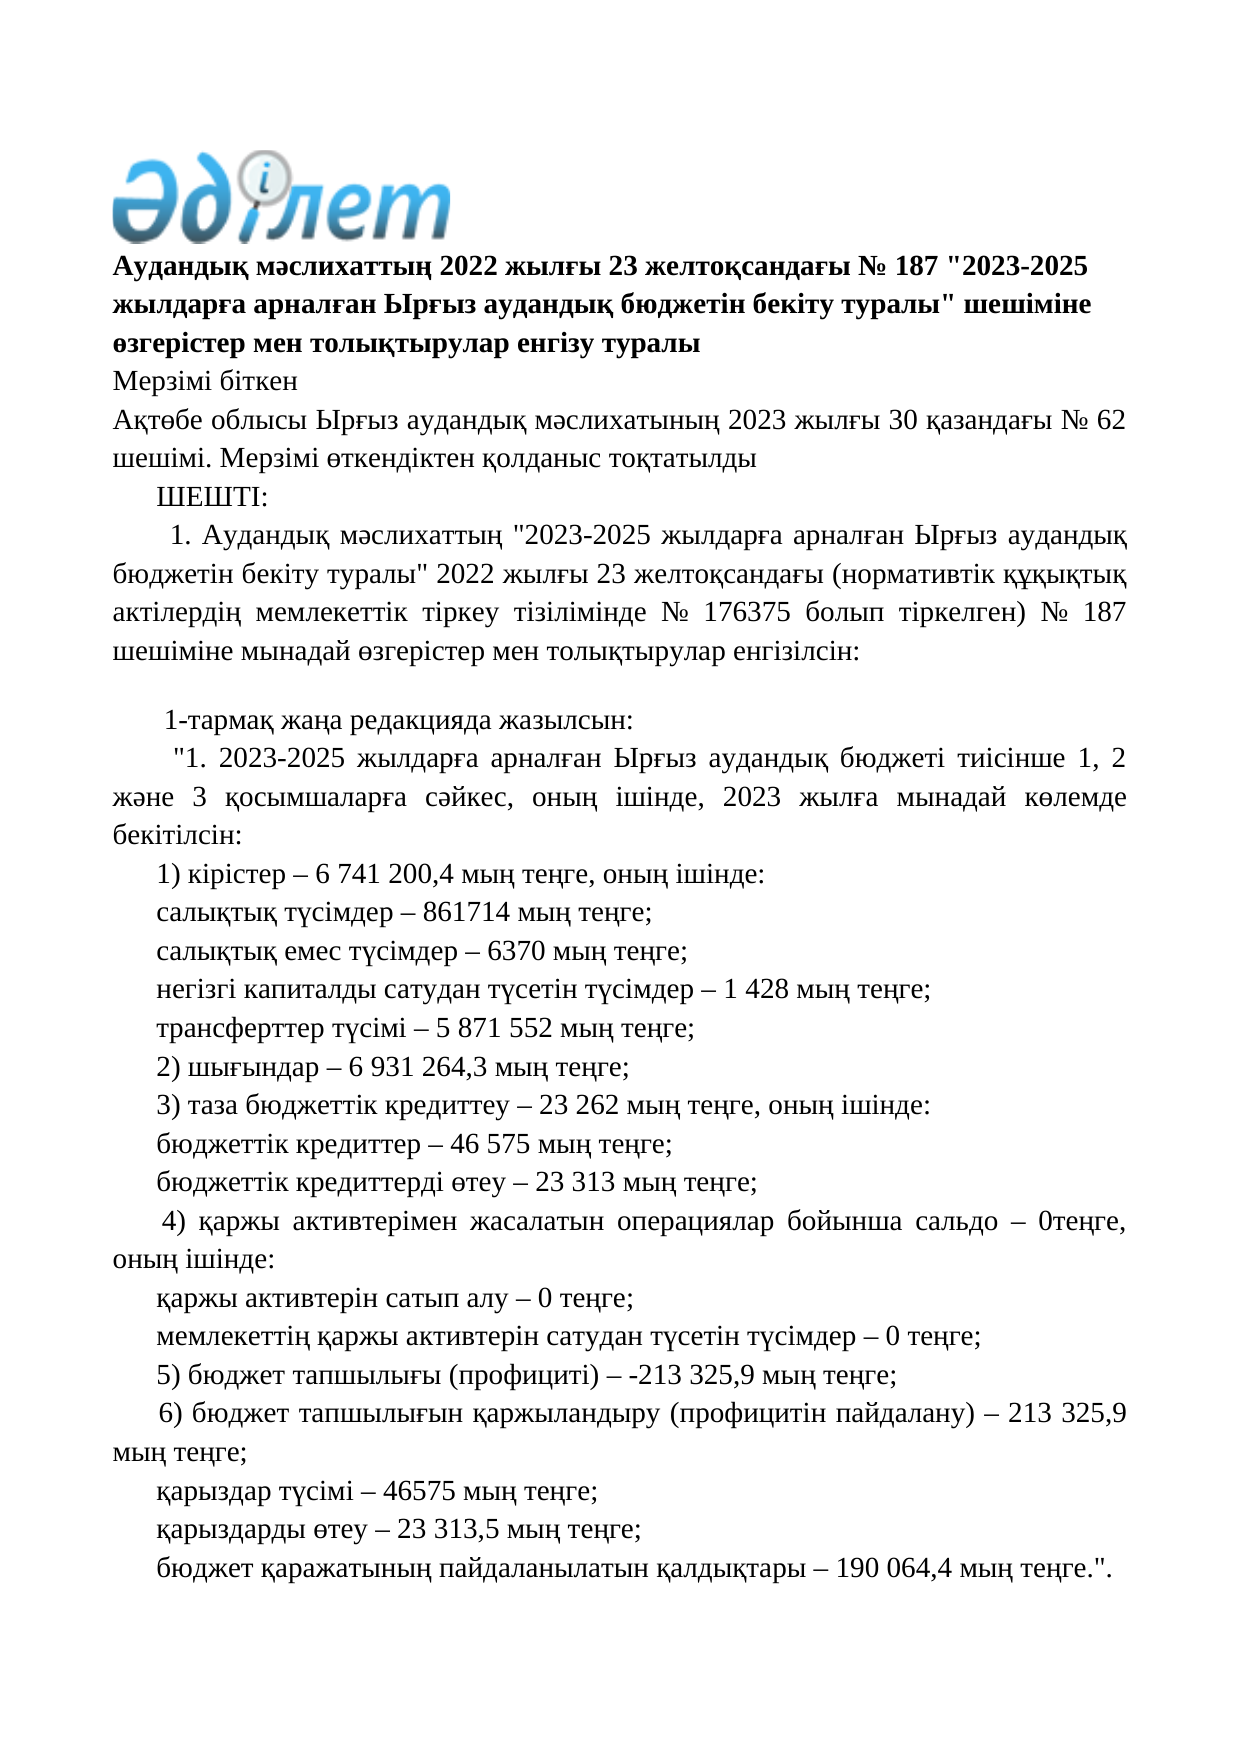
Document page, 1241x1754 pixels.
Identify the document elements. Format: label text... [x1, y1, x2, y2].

text қарыздар түсімі – 46575 мың теңге; [112, 1473, 1128, 1506]
text салықтық емес түсімдер – 6370 мың теңге; [112, 933, 1128, 967]
text "1. 2023-2025 жылдарға арналған Ырғыз аудандық бюджеті тиісінше 1, 2 және 3 қосымшаларға сәйкес, оның ішінде, 2023 жылға мынадай көлемде бекітілсін: [112, 740, 1128, 851]
text 1) кірістер – 6 741 200,4 мың теңге, оның ішінде: [112, 856, 1128, 889]
text бюджет қаражатының пайдаланылатын қалдықтары – 190 064,4 мың теңге.". [112, 1550, 1128, 1583]
text 1-тармақ жаңа редакцияда жазылсын: [112, 702, 1128, 735]
text Мерзімі біткен [112, 363, 1128, 397]
text негізгі капиталды сатудан түсетін түсімдер – 1 428 мың теңге; [112, 972, 1128, 1005]
text 5) бюджет тапшылығы (профициті) – -213 325,9 мың теңге; [112, 1357, 1128, 1391]
text қарыздарды өтеу – 23 313,5 мың теңге; [112, 1511, 1128, 1545]
text трансферттер түсімі – 5 871 552 мың теңге; [112, 1010, 1128, 1044]
text Аудандық мәслихаттың 2022 жылғы 23 желтоқсандағы № 187 "2023-2025 жылдарға арналған Ырғыз аудандық бюджетін бекіту туралы" шешіміне өзгерістер мен толықтырулар енгізу туралы [112, 248, 1128, 358]
text 3) таза бюджеттік кредиттеу – 23 262 мың теңге, оның ішінде: [112, 1087, 1128, 1121]
text 6) бюджет тапшылығын қаржыландыру (профицитін пайдалану) – 213 325,9 мың теңге; [112, 1396, 1128, 1468]
text 4) қаржы активтерiмен жасалатын операциялар бойынша сальдо – 0теңге, оның ішінде: [112, 1203, 1128, 1275]
text бюджеттік кредиттер – 46 575 мың теңге; [112, 1126, 1128, 1159]
text Ақтөбе облысы Ырғыз аудандық мәслихатының 2023 жылғы 30 қазандағы № 62 шешімі. Мерзімі өткендіктен қолданыс тоқтатылды [112, 402, 1128, 474]
text 1. Аудандық мәслихаттың "2023-2025 жылдарға арналған Ырғыз аудандық бюджетін бекіту туралы" 2022 жылғы 23 желтоқсандағы (нормативтік құқықтық актілердің мемлекеттік тіркеу тізілімінде № 176375 болып тіркелген) № 187 шешіміне мынадай өзгерістер мен толықтырулар енгізілсін: [112, 517, 1128, 667]
text ШЕШТІ: [112, 479, 1128, 512]
text бюджеттік кредиттерді өтеу – 23 313 мың теңге; [112, 1164, 1128, 1198]
text салықтық түсімдер – 861714 мың теңге; [112, 894, 1128, 928]
text қаржы активтерiн сатып алу – 0 теңге; [112, 1280, 1128, 1313]
picture [112, 150, 451, 244]
text мемлекеттің қаржы активтерін сатудан түсетін түсімдер – 0 теңге; [112, 1318, 1128, 1352]
text 2) шығындар – 6 931 264,3 мың теңге; [112, 1049, 1128, 1082]
